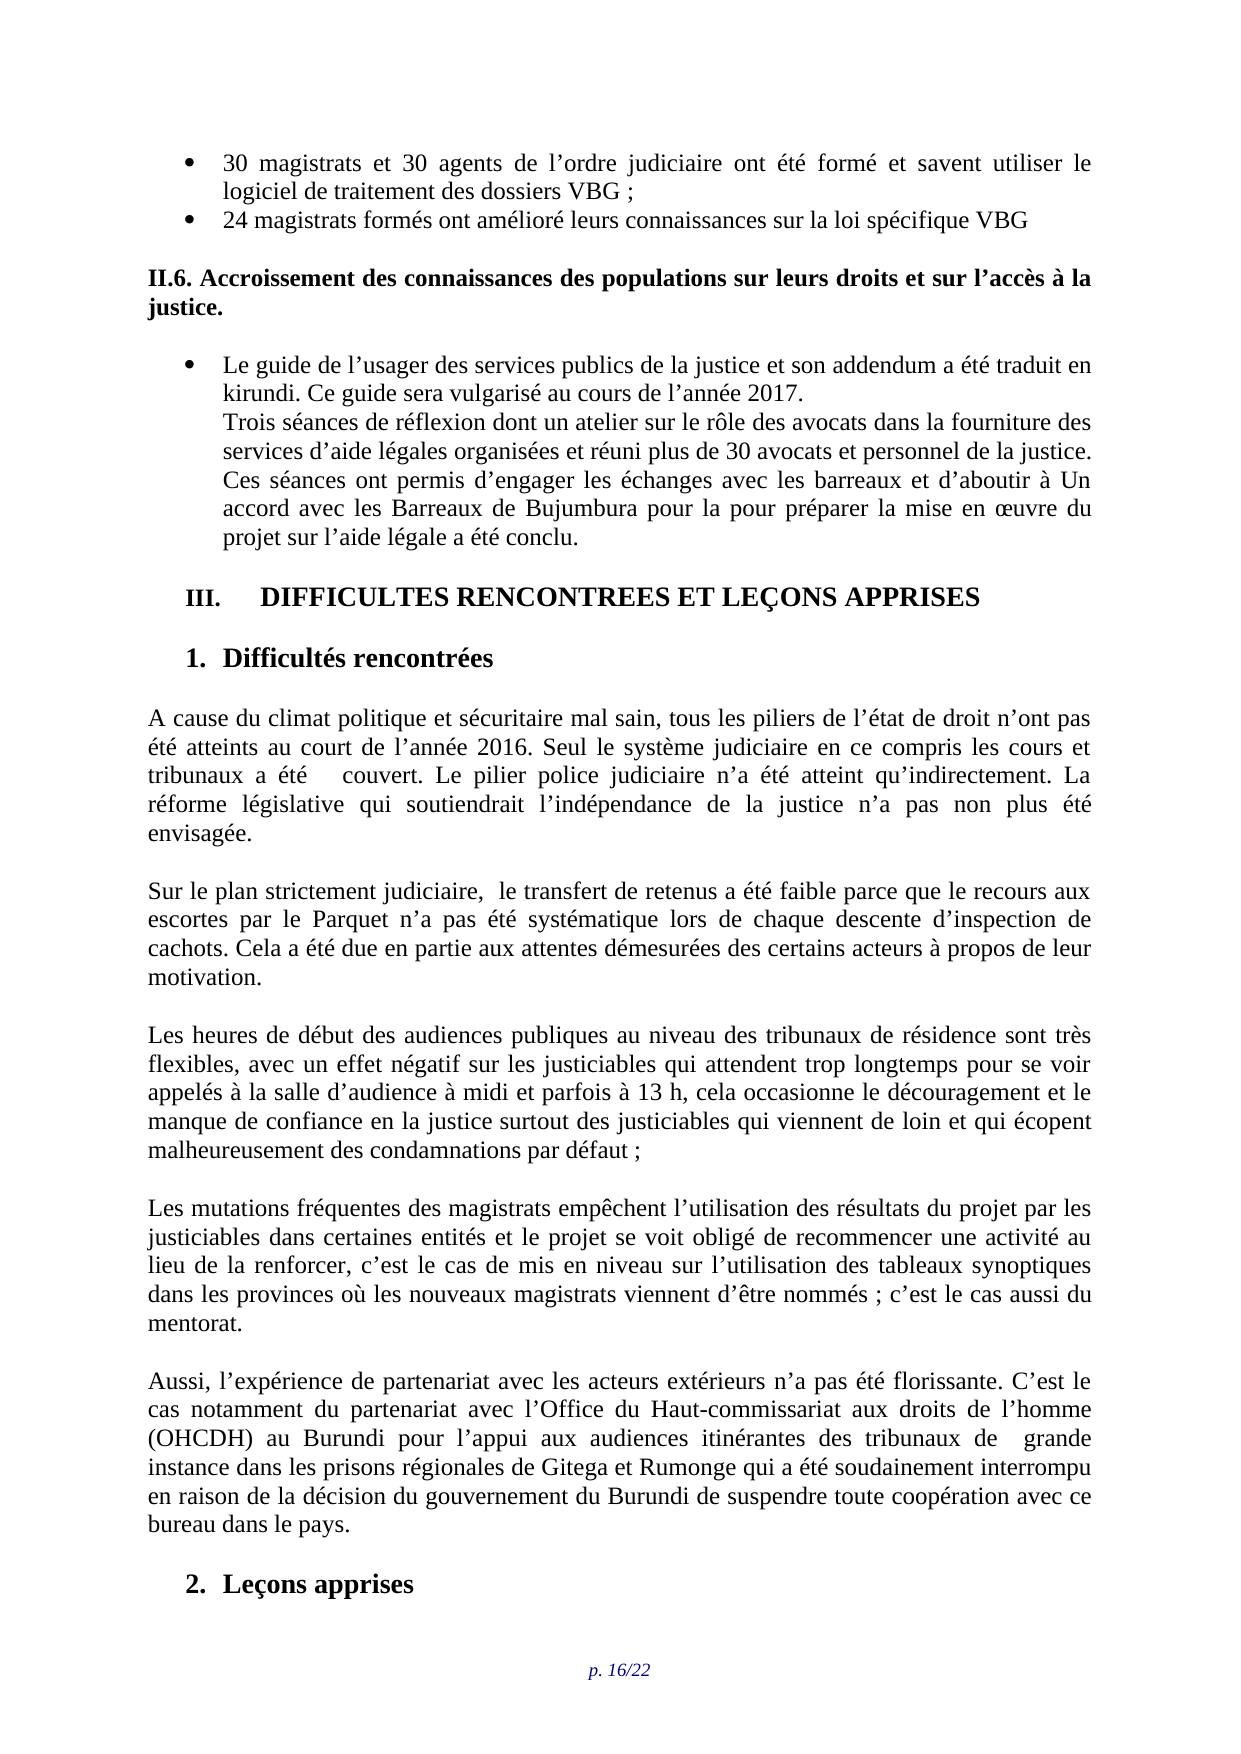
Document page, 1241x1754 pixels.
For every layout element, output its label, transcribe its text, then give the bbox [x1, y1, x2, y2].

text Les mutations fréquentes des magistrats empêchent l’utilisation des résultats du projet par les justiciables dans certaines entités et le projet se voit obligé de recommencer une activité au lieu de la renforcer, c’est le cas de mis en niveau sur l’utilisation des tableaux synoptiques dans les provinces où les nouveaux magistrats viennent d’être nommés ; c’est le cas aussi du mentorat. [148, 1193, 1092, 1337]
list 30 magistrats et 30 agents de l’ordre judiciaire ont été formé et savent utiliser le logiciel de traitement des dossiers VBG ; [185, 148, 1092, 205]
text Sur le plan strictement judiciaire, le transfert de retenus a été faible parce que le recours aux escortes par le Parquet n’a pas été systématique lors de chaque descente d’inspection de cachots. Cela a été due en partie aux attentes démesurées des certains acteurs à propos de leur motivation. [148, 876, 1092, 991]
list DIFFICULTES RENCONTREES ET LEÇONS APPRISES [185, 580, 1092, 612]
text Aussi, l’expérience de partenariat avec les acteurs extérieurs n’a pas été florissante. C’est le cas notamment du partenariat avec l’Office du Haut-commissariat aux droits de l’homme (OHCDH) au Burundi pour l’appui aux audiences itinérantes des tribunaux de grande instance dans les prisons régionales de Gitega et Rumonge qui a été soudainement interrompu en raison de la décision du gouvernement du Burundi de suspendre toute coopération avec ce bureau dans le pays. [148, 1366, 1092, 1538]
list 24 magistrats formés ont amélioré leurs connaissances sur la loi spécifique VBG [185, 205, 1092, 234]
list Difficultés rencontrées [185, 641, 1092, 674]
text Les heures de début des audiences publiques au niveau des tribunaux de résidence sont très flexibles, avec un effet négatif sur les justiciables qui attendent trop longtemps pour se voir appelés à la salle d’audience à midi et parfois à 13 h, cela occasionne le découragement et le manque de confiance en la justice surtout des justiciables qui viennent de loin et qui écopent malheureusement des condamnations par défaut ; [148, 1020, 1092, 1164]
list Le guide de l’usager des services publics de la justice et son addendum a été traduit en kirundi. Ce guide sera vulgarisé au cours de l’année 2017. [185, 350, 1092, 407]
text Trois séances de réflexion dont un atelier sur le rôle des avocats dans la fourniture des services d’aide légales organisées et réuni plus de 30 avocats et personnel de la justice. Ces séances ont permis d’engager les échanges avec les barreaux et d’aboutir à Un accord avec les Barreaux de Bujumbura pour la pour préparer la mise en œuvre du projet sur l’aide légale a été conclu. [223, 407, 1092, 551]
text A cause du climat politique et sécuritaire mal sain, tous les piliers de l’état de droit n’ont pas été atteints au court de l’année 2016. Seul le système judiciaire en ce compris les cours et tribunaux a été couvert. Le pilier police judiciaire n’a été atteint qu’indirectement. La réforme législative qui soutiendrait l’indépendance de la justice n’a pas non plus été envisagée. [148, 703, 1092, 847]
list Leçons apprises [185, 1567, 1092, 1600]
text II.6. Accroissement des connaissances des populations sur leurs droits et sur l’accès à la justice. [148, 263, 1092, 321]
